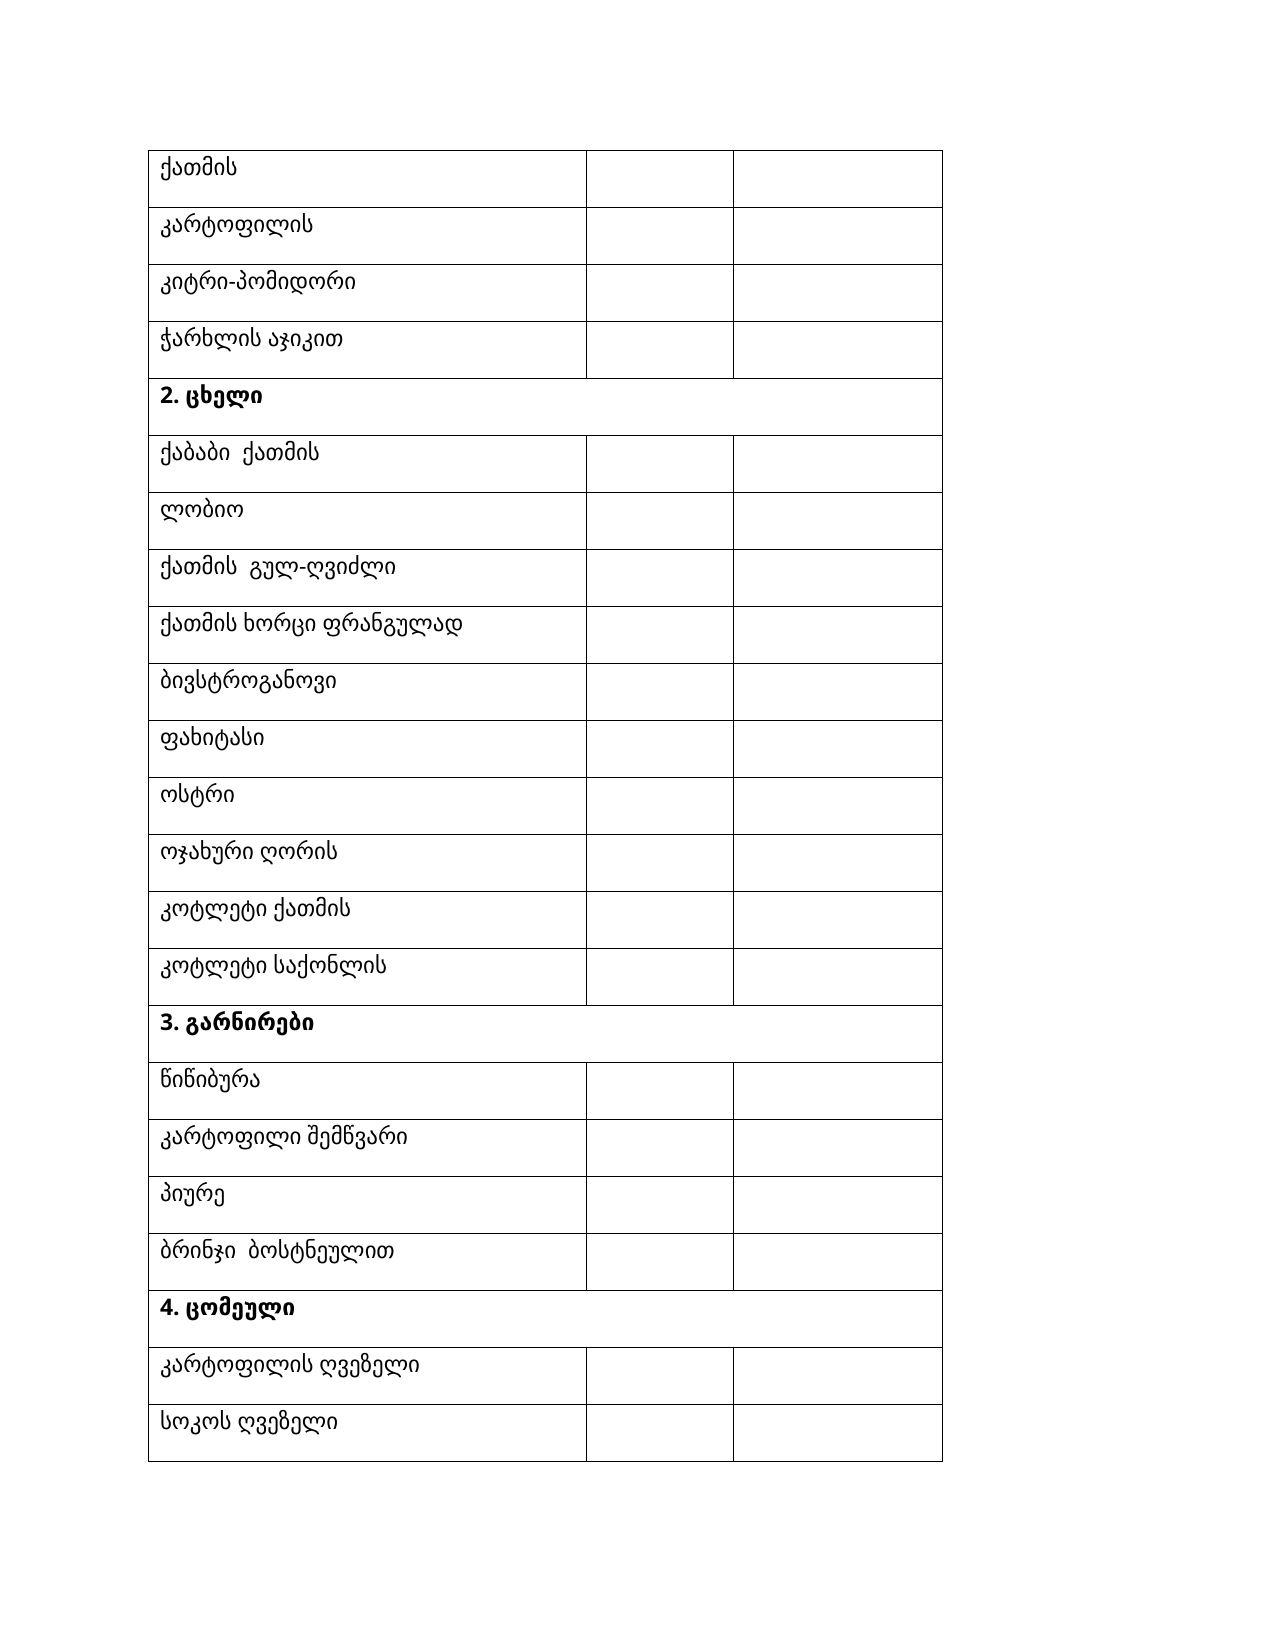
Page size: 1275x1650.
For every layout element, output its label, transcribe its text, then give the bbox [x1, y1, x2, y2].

table_cell [734, 493, 942, 549]
table_cell [734, 322, 942, 378]
table_cell ქაბაბი ქათმის [149, 664, 586, 720]
table_cell [587, 835, 733, 891]
table_cell კიტრი-პომიდორი [149, 493, 586, 549]
table_cell ოსტრი [149, 1006, 586, 1062]
table_cell [587, 1291, 733, 1347]
table_cell [587, 664, 733, 720]
table_cell [734, 1006, 942, 1062]
table_cell [587, 436, 733, 492]
table_cell [734, 1291, 942, 1347]
table_cell ოჯახური ღორის [149, 1063, 586, 1119]
table_cell წიწიბურა [149, 1291, 586, 1347]
table_cell ფახიტასი [149, 949, 586, 1005]
table_cell [587, 265, 733, 321]
table_cell [734, 1348, 942, 1403]
table_cell [734, 1063, 942, 1119]
table_cell [734, 949, 942, 1005]
table_cell [587, 1063, 733, 1119]
table_cell [587, 1120, 733, 1176]
table_cell [586, 1234, 734, 1289]
table_cell 3. გარნირები [149, 1234, 586, 1289]
table_cell [587, 778, 733, 834]
table_cell [734, 1177, 942, 1233]
table_cell [587, 493, 733, 549]
table_cell კოტლეტი საქონლის [149, 1177, 586, 1233]
table_cell [734, 892, 942, 948]
table_cell [734, 1234, 942, 1289]
table_cell [734, 1120, 942, 1176]
table_cell ჭარხლის აჯიკით [149, 550, 586, 606]
table_cell [734, 721, 942, 777]
table_cell ბივსტროგანოვი [149, 892, 586, 948]
table_cell [734, 664, 942, 720]
table_cell [734, 379, 942, 435]
table_cell ჭარხლის [149, 151, 586, 207]
table_cell [587, 379, 733, 435]
table_cell [734, 835, 942, 891]
table_cell [586, 607, 734, 663]
table_cell ქათმის ხორცი ფრანგულად [149, 835, 586, 891]
table_cell [587, 1177, 733, 1233]
table_cell [734, 436, 942, 492]
table_cell ქათმის გულ-ღვიძლი [149, 778, 586, 834]
table_cell [734, 208, 942, 264]
table_cell [587, 721, 733, 777]
table_cell [734, 607, 942, 663]
table_cell [734, 778, 942, 834]
table_cell [587, 1006, 733, 1062]
table_cell აჟაფსანდალი [149, 208, 586, 264]
table_cell [587, 949, 733, 1005]
table_cell პიურე [149, 1405, 586, 1461]
table_cell ლობიო [149, 721, 586, 777]
table_cell 2. ცხელი [149, 607, 586, 663]
table_cell [587, 550, 733, 606]
table_cell კოტლეტი ქათმის [149, 1120, 586, 1176]
table_cell სტაფილოს [149, 265, 586, 321]
table_cell [587, 892, 733, 948]
table_cell [587, 151, 733, 207]
table_cell ქათმის [149, 379, 586, 435]
table_cell [587, 208, 733, 264]
table_cell [587, 1405, 733, 1461]
table_cell ვინეგრეტი [149, 322, 586, 378]
table_cell კარტოფილი შემწვარი [149, 1348, 586, 1403]
table_cell კარტოფილის [149, 436, 586, 492]
table_cell [587, 322, 733, 378]
table_cell [734, 550, 942, 606]
table_cell [587, 1348, 733, 1403]
table_cell [734, 1405, 942, 1461]
table_cell [734, 151, 942, 207]
table_cell [734, 265, 942, 321]
